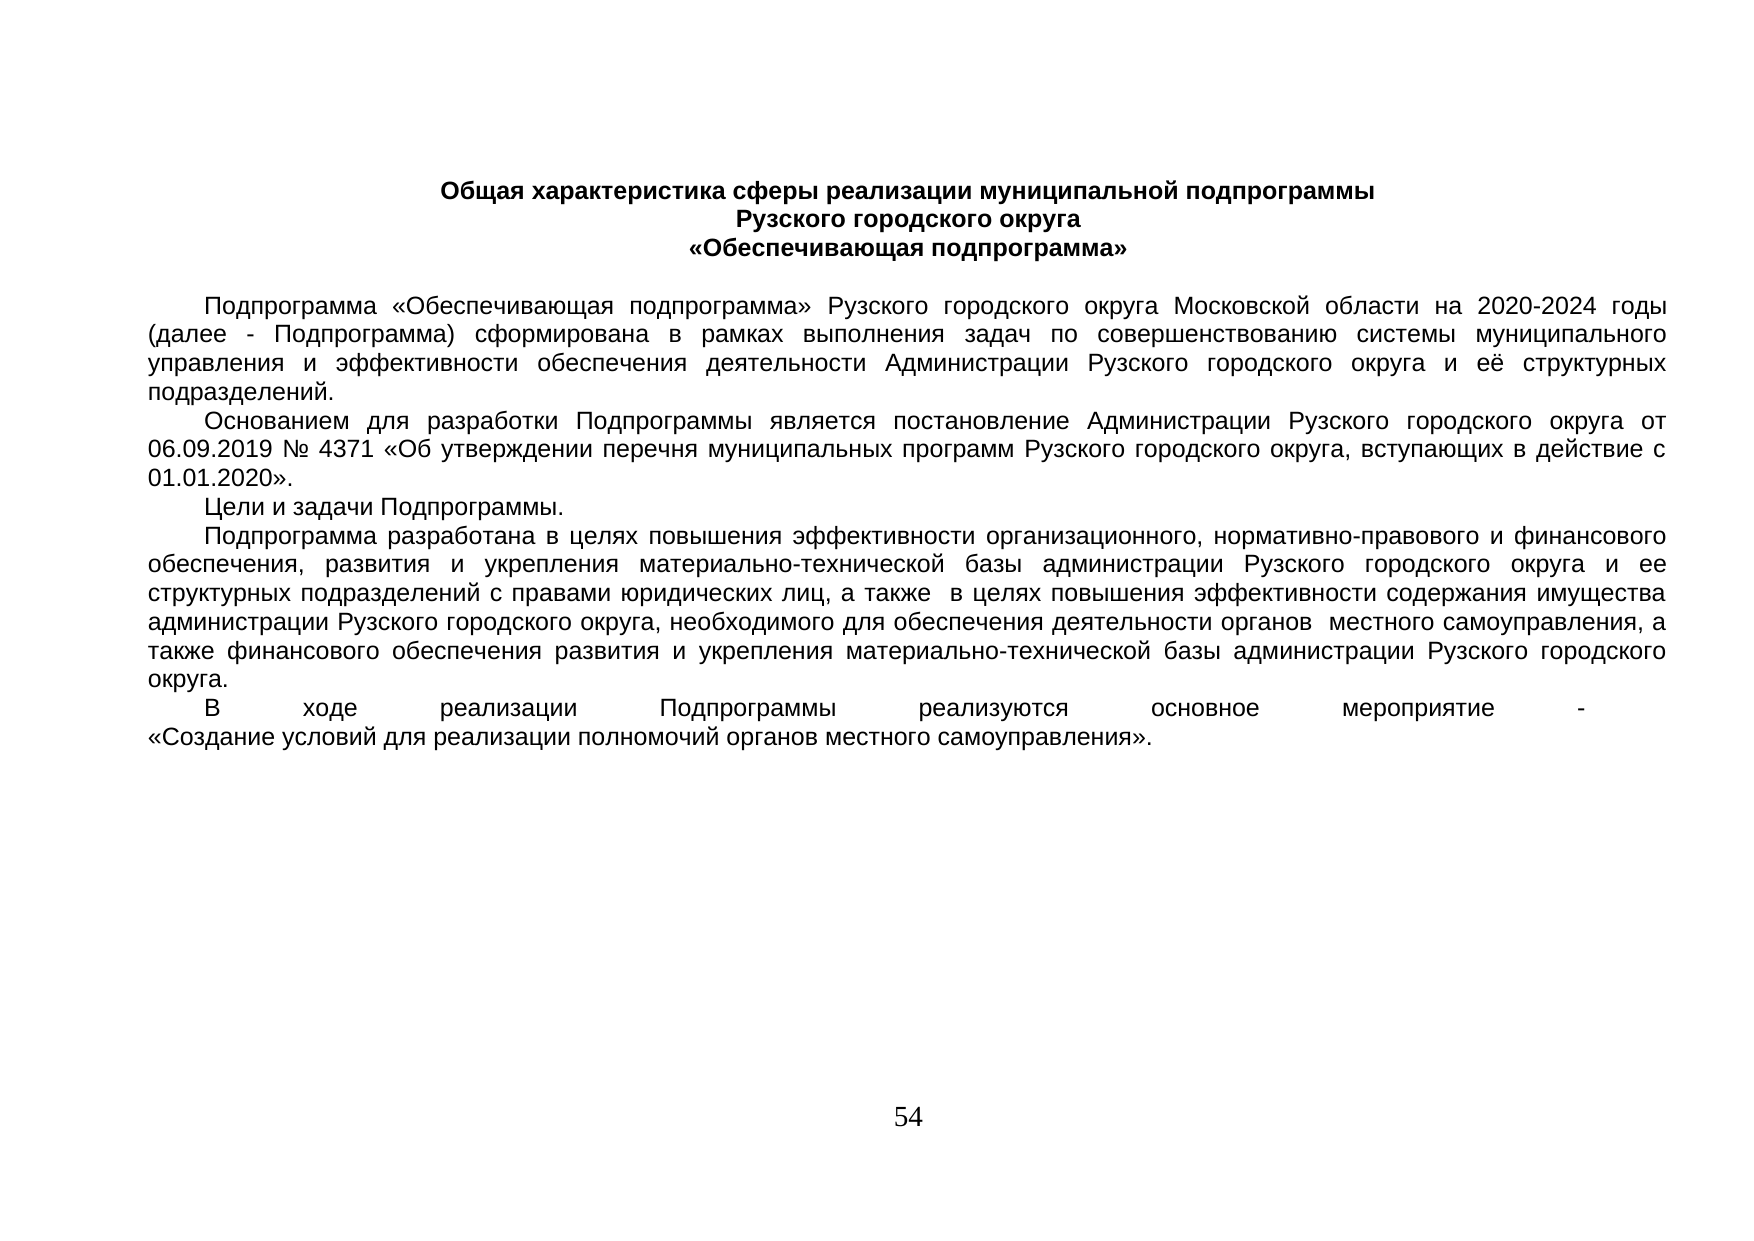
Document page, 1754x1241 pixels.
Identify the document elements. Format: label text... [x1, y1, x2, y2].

text Цели и задачи Подпрограммы. [148, 492, 1668, 521]
text Подпрограмма «Обеспечивающая подпрограмма» Рузского городского округа Московской области на 2020-2024 годы (далее - Подпрограмма) сформирована в рамках выполнения задач по совершенствованию системы муниципального управления и эффективности обеспечения деятельности Администрации Рузского городского округа и её структурных подразделений. [148, 291, 1668, 406]
text «Обеспечивающая подпрограмма» [148, 233, 1668, 262]
text Общая характеристика сферы реализации муниципальной подпрограммы [148, 176, 1668, 204]
text Подпрограмма разработана в целях повышения эффективности организационного, нормативно-правового и финансового обеспечения, развития и укрепления материально-технической базы администрации Рузского городского округа и ее структурных подразделений с правами юридических лиц, а также в целях повышения эффективности содержания имущества администрации Рузского городского округа, необходимого для обеспечения деятельности органов местного самоуправления, а также финансового обеспечения развития и укрепления материально-технической базы администрации Рузского городского округа. [148, 521, 1668, 693]
text Основанием для разработки Подпрограммы является постановление Администрации Рузского городского округа от 06.09.2019 № 4371 «Об утверждении перечня муниципальных программ Рузского городского округа, вступающих в действие с 01.01.2020». [148, 406, 1668, 492]
text Рузского городского округа [148, 204, 1668, 233]
text В ходе реализации Подпрограммы реализуются основное мероприятие - «Создание условий для реализации полномочий органов местного самоуправления». [148, 693, 1668, 751]
